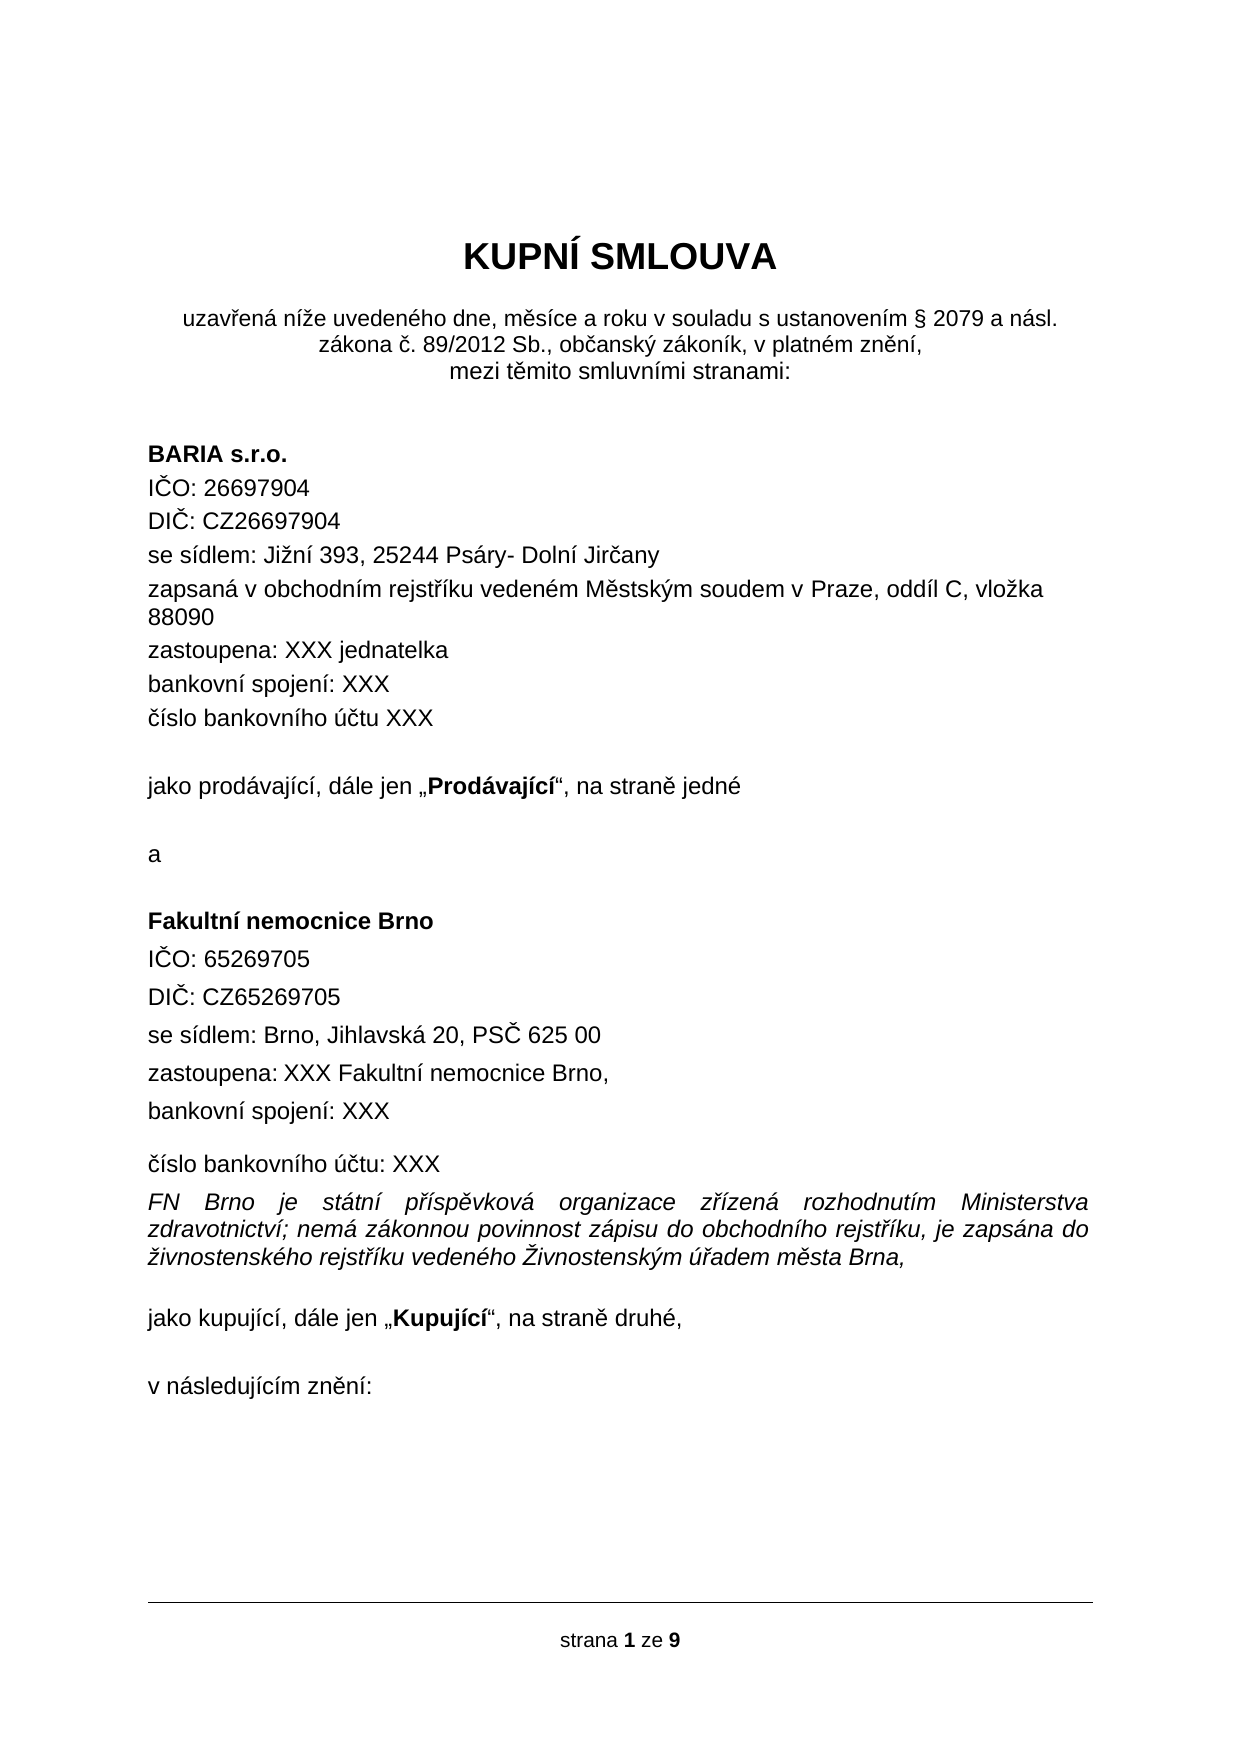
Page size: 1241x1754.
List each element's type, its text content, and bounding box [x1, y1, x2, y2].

text se sídlem: Brno, Jihlavská 20, PSČ 625 00 [148, 1021, 1093, 1049]
text číslo bankovního účtu XXX [148, 704, 1093, 732]
text zastoupena: XXX Fakultní nemocnice Brno, [148, 1059, 1093, 1087]
text DIČ: CZ65269705 [148, 983, 1093, 1011]
text číslo bankovního účtu: XXX [148, 1149, 1093, 1177]
text BARIA s.r.o. [148, 439, 1093, 467]
text zapsaná v obchodním rejstříku vedeném Městským soudem v Praze, oddíl C, vložka 88090 [148, 575, 1093, 630]
text bankovní spojení: XXX [148, 1097, 1093, 1124]
text bankovní spojení: XXX [148, 670, 1093, 698]
text IČO: 26697904 [148, 473, 1093, 501]
text KUPNÍ SMLOUVA [148, 234, 1093, 277]
text se sídlem: Jižní 393, 25244 Psáry- Dolní Jirčany [148, 541, 1093, 569]
text DIČ: CZ26697904 [148, 507, 1093, 535]
text IČO: 65269705 [148, 945, 1093, 973]
text jako prodávající, dále jen „Prodávající“, na straně jedné [148, 772, 1093, 799]
text uzavřená níže uvedeného dne, měsíce a roku v souladu s ustanovením § 2079 a násl. zákona č. 89/2012 Sb., občanský zákoník, v platném znění, [148, 304, 1093, 357]
text jako kupující, dále jen „Kupující“, na straně druhé, [148, 1304, 1093, 1332]
text FN Brno je státní příspěvková organizace zřízená rozhodnutím Ministerstva zdravotnictví; nemá zákonnou povinnost zápisu do obchodního rejstříku, je zapsána do živnostenského rejstříku vedeného Živnostenským úřadem města Brna, [148, 1187, 1093, 1270]
text Fakultní nemocnice Brno [148, 907, 1093, 935]
text mezi těmito smluvními stranami: [148, 357, 1093, 385]
text a [148, 839, 1093, 867]
text zastoupena: XXX jednatelka [148, 636, 1093, 664]
text v následujícím znění: [148, 1372, 1093, 1399]
